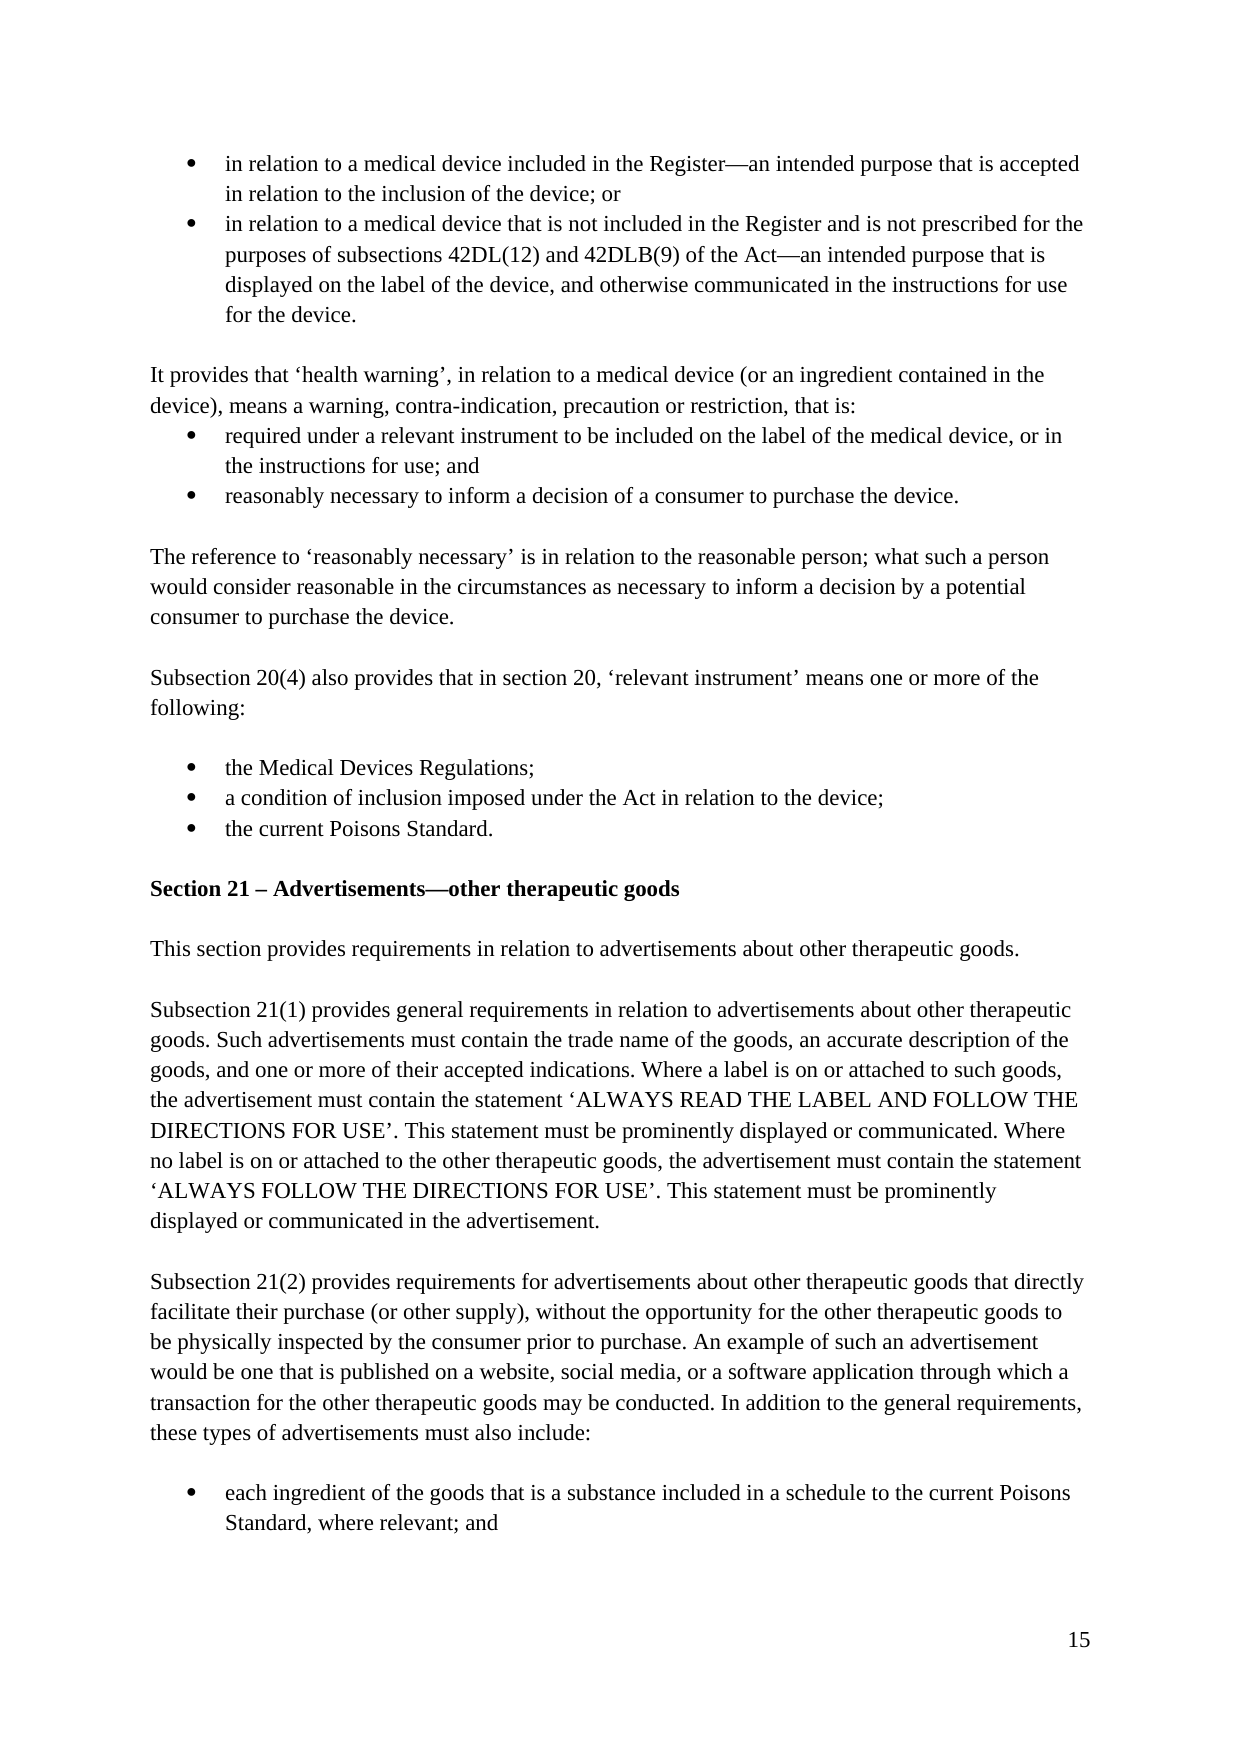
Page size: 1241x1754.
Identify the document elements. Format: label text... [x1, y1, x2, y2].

list reasonably necessary to inform a decision of a consumer to purchase the device. [187, 482, 1090, 509]
list the Medical Devices Regulations; [187, 754, 1090, 781]
text Section 21 – Advertisements—other therapeutic goods [150, 875, 1090, 901]
list in relation to a medical device that is not included in the Register and is not prescribed for the purposes of subsections 42DL(12) and 42DLB(9) of the Act—an intended purpose that is displayed on the label of the device, and otherwise communicated in the instructions for use for the device. [187, 210, 1090, 327]
list the current Poisons Standard. [187, 814, 1090, 841]
text Subsection 20(4) also provides that in section 20, ‘relevant instrument’ means one or more of the following: [150, 663, 1090, 720]
text Subsection 21(2) provides requirements for advertisements about other therapeutic goods that directly facilitate their purchase (or other supply), without the opportunity for the other therapeutic goods to be physically inspected by the consumer prior to purchase. An example of such an advertisement would be one that is published on a website, social media, or a software application through which a transaction for the other therapeutic goods may be conducted. In addition to the general requirements, these types of advertisements must also include: [150, 1268, 1090, 1445]
list each ingredient of the goods that is a substance included in a schedule to the current Poisons Standard, where relevant; and [187, 1479, 1090, 1536]
list required under a relevant instrument to be included on the label of the medical device, or in the instructions for use; and [187, 422, 1090, 478]
text It provides that ‘health warning’, in relation to a medical device (or an ingredient contained in the device), means a warning, contra-indication, precaution or restriction, that is: [150, 361, 1090, 418]
list in relation to a medical device included in the Register—an intended purpose that is accepted in relation to the inclusion of the device; or [187, 150, 1090, 207]
list a condition of inclusion imposed under the Act in relation to the device; [187, 784, 1090, 811]
text Subsection 21(1) provides general requirements in relation to advertisements about other therapeutic goods. Such advertisements must contain the trade name of the goods, an accurate description of the goods, and one or more of their accepted indications. Where a label is on or attached to such goods, the advertisement must contain the statement ‘ALWAYS READ THE LABEL AND FOLLOW THE DIRECTIONS FOR USE’. This statement must be prominently displayed or communicated. Where no label is on or attached to the other therapeutic goods, the advertisement must contain the statement ‘ALWAYS FOLLOW THE DIRECTIONS FOR USE’. This statement must be prominently displayed or communicated in the advertisement. [150, 996, 1090, 1234]
text The reference to ‘reasonably necessary’ is in relation to the reasonable person; what such a person would consider reasonable in the circumstances as necessary to inform a decision by a potential consumer to purchase the device. [150, 543, 1090, 629]
text This section provides requirements in relation to advertisements about other therapeutic goods. [150, 935, 1090, 962]
